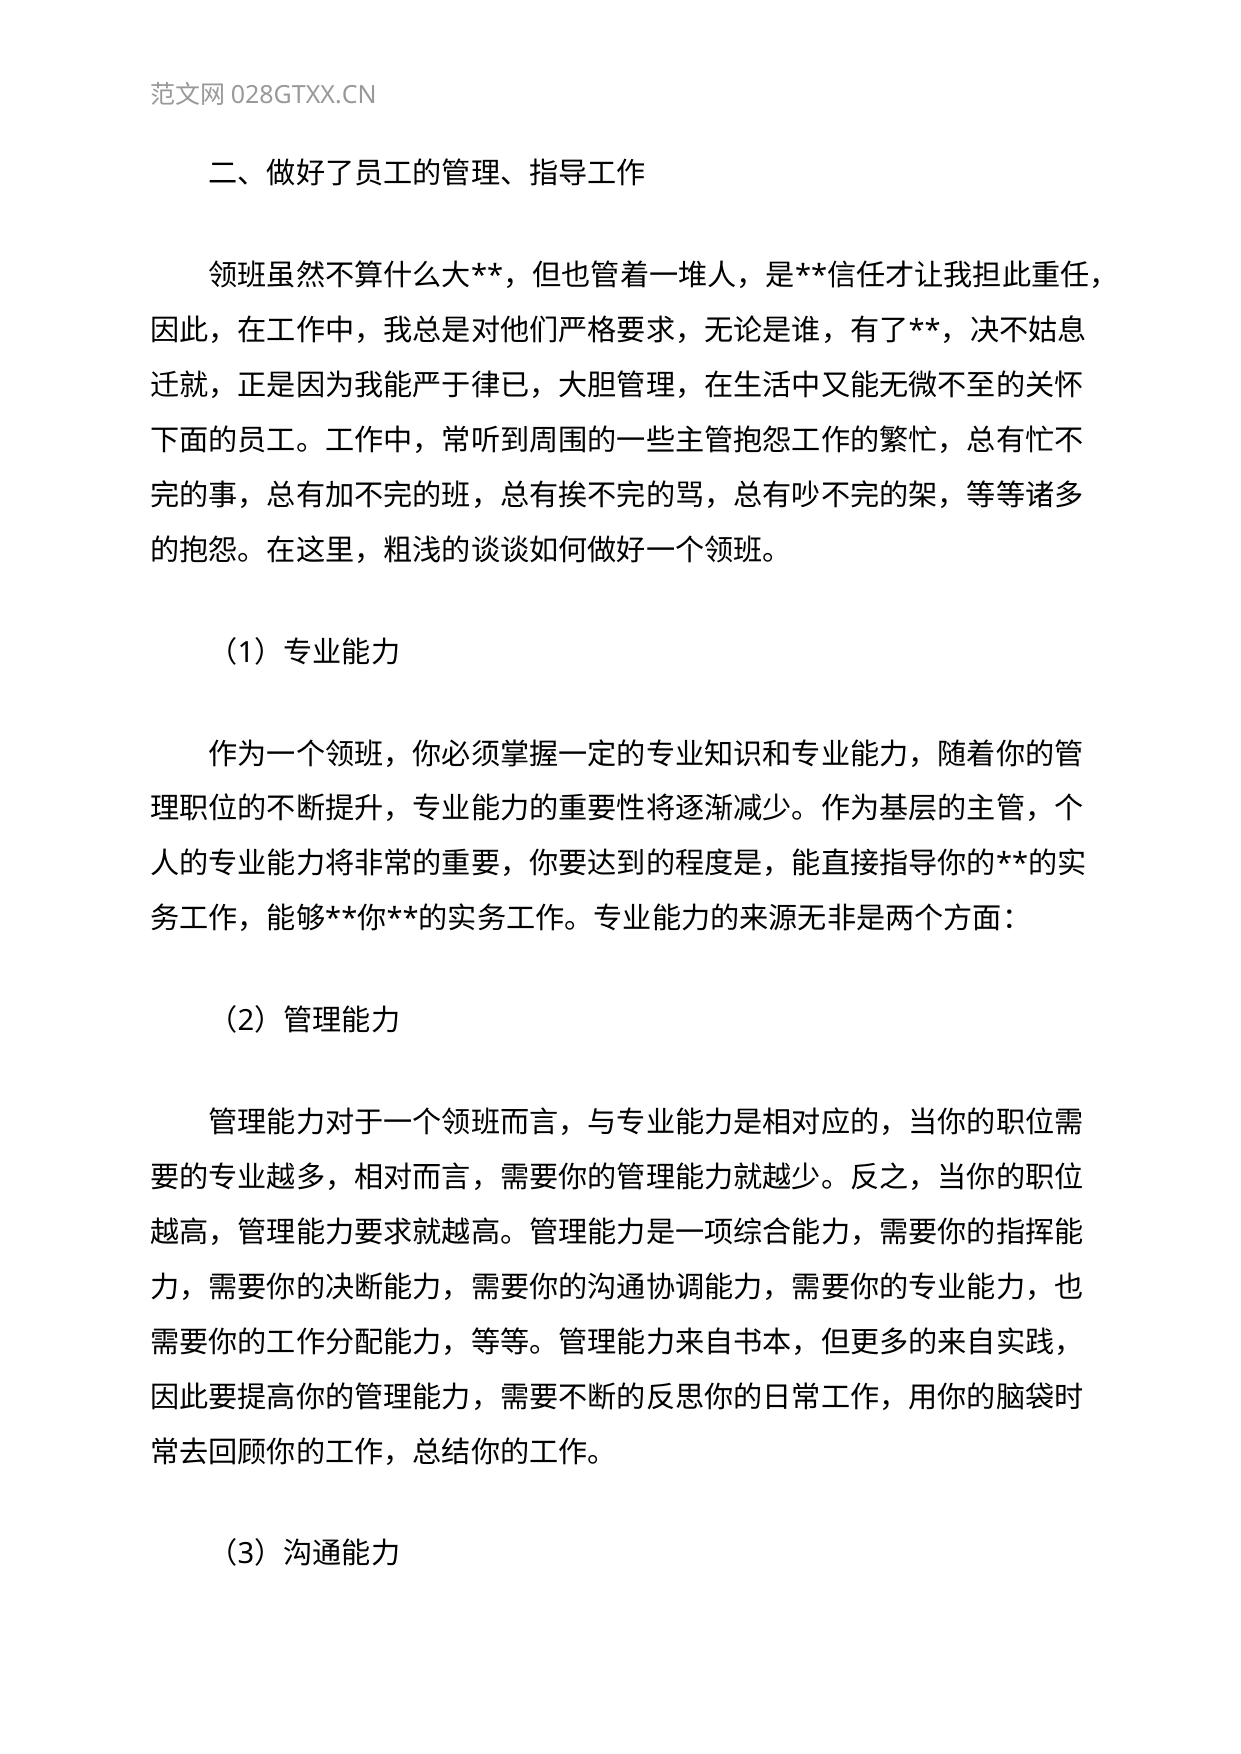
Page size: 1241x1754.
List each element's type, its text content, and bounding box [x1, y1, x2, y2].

text 二、做好了员工的管理、指导工作 [150, 150, 1090, 192]
text 领班虽然不算什么大**，但也管着一堆人，是**信任才让我担此重任，因此，在工作中，我总是对他们严格要求，无论是谁，有了**，决不姑息迁就，正是因为我能严于律已，大胆管理，在生活中又能无微不至的关怀下面的员工。工作中，常听到周围的一些主管抱怨工作的繁忙，总有忙不完的事，总有加不完的班，总有挨不完的骂，总有吵不完的架，等等诸多的抱怨。在这里，粗浅的谈谈如何做好一个领班。 [150, 252, 1090, 569]
text 作为一个领班，你必须掌握一定的专业知识和专业能力，随着你的管理职位的不断提升，专业能力的重要性将逐渐减少。作为基层的主管，个人的专业能力将非常的重要，你要达到的程度是，能直接指导你的**的实务工作，能够**你**的实务工作。专业能力的来源无非是两个方面： [150, 730, 1090, 937]
text 管理能力对于一个领班而言，与专业能力是相对应的，当你的职位需要的专业越多，相对而言，需要你的管理能力就越少。反之，当你的职位越高，管理能力要求就越高。管理能力是一项综合能力，需要你的指挥能力，需要你的决断能力，需要你的沟通协调能力，需要你的专业能力，也需要你的工作分配能力，等等。管理能力来自书本，但更多的来自实践，因此要提高你的管理能力，需要不断的反思你的日常工作，用你的脑袋时常去回顾你的工作，总结你的工作。 [150, 1099, 1090, 1471]
text （2）管理能力 [150, 997, 1090, 1039]
text （1）专业能力 [150, 628, 1090, 671]
text （3）沟通能力 [150, 1530, 1090, 1572]
